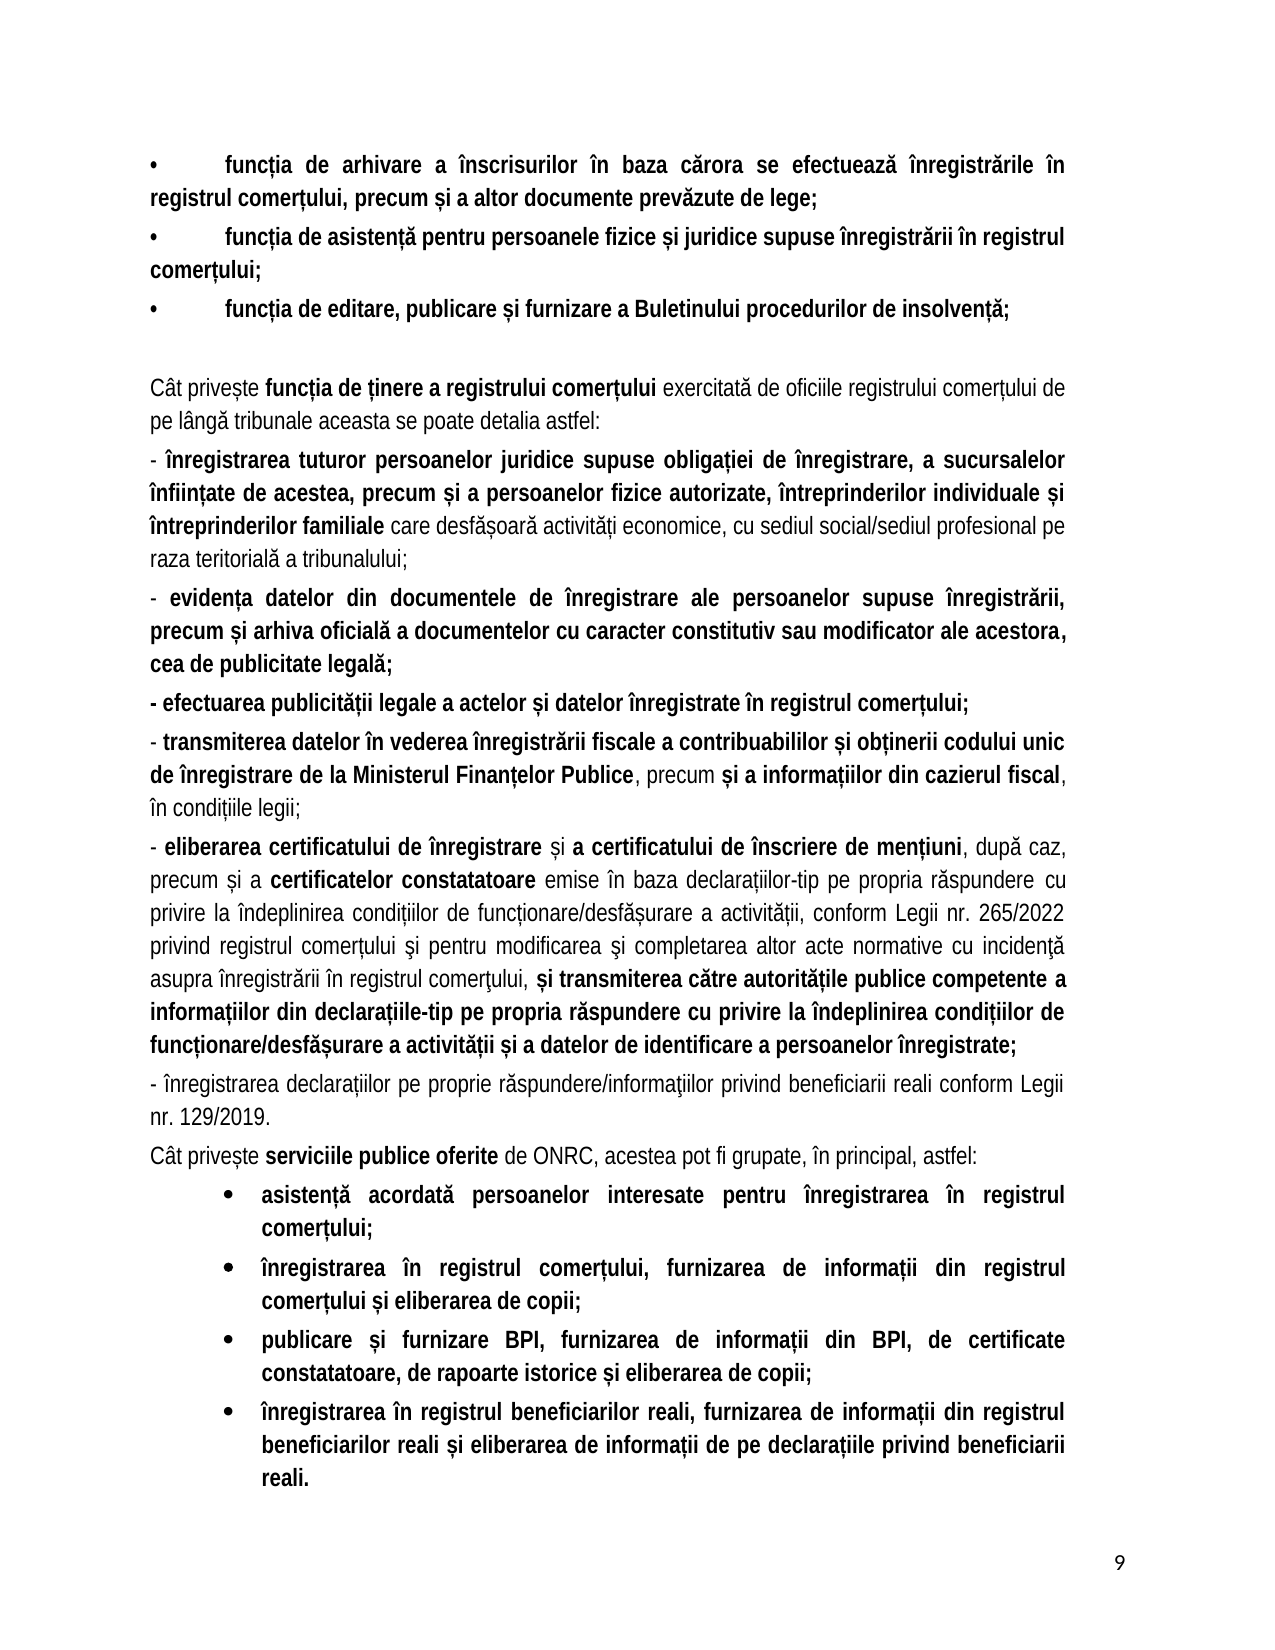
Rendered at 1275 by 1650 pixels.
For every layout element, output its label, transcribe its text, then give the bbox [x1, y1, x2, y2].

text Cât privește serviciile publice oferite de ONRC, acestea pot fi grupate, în principal, astfel: [150, 1141, 1066, 1170]
text - înregistrarea declarațiilor pe proprie răspundere/informaţiilor privind beneficiarii reali conform Legii nr. 129/2019. [150, 1069, 1066, 1131]
text • funcția de editare, publicare și furnizare a Buletinului procedurilor de insolvență; [150, 294, 1066, 323]
list asistență acordată persoanelor interesate pentru înregistrarea în registrul comerțului; [224, 1180, 1066, 1242]
text - transmiterea datelor în vederea înregistrării fiscale a contribuabililor și obținerii codului unic de înregistrare de la Ministerul Finanțelor Publice, precum și a informațiilor din cazierul fiscal, în condițiile legii; [150, 727, 1066, 821]
text - evidența datelor din documentele de înregistrare ale persoanelor supuse înregistrării, precum și arhiva oficială a documentelor cu caracter constitutiv sau modificator ale acestora, cea de publicitate legală; [150, 583, 1066, 677]
list înregistrarea în registrul beneficiarilor reali, furnizarea de informații din registrul beneficiarilor reali și eliberarea de informații de pe declarațiile privind beneficiarii reali. [224, 1397, 1066, 1492]
list publicare și furnizare BPI, furnizarea de informații din BPI, de certificate constatatoare, de rapoarte istorice și eliberarea de copii; [224, 1325, 1066, 1387]
text Cât privește funcția de ținere a registrului comerțului exercitată de oficiile registrului comerțului de pe lângă tribunale aceasta se poate detalia astfel: [150, 373, 1066, 434]
text - eliberarea certificatului de înregistrare și a certificatului de înscriere de mențiuni, după caz, precum și a certificatelor constatatoare emise în baza declarațiilor-tip pe propria răspundere cu privire la îndeplinirea condițiilor de funcționare/desfășurare a activității, conform Legii nr. 265/2022 privind registrul comerțului şi pentru modificarea şi completarea altor acte normative cu incidenţă asupra înregistrării în registrul comerţului, și transmiterea către autoritățile publice competente a informațiilor din declarațiile-tip pe propria răspundere cu privire la îndeplinirea condițiilor de funcționare/desfășurare a activității și a datelor de identificare a persoanelor înregistrate; [150, 832, 1066, 1058]
text - înregistrarea tuturor persoanelor juridice supuse obligației de înregistrare, a sucursalelor înființate de acestea, precum și a persoanelor fizice autorizate, întreprinderilor individuale și întreprinderilor familiale care desfășoară activități economice, cu sediul social/sediul profesional pe raza teritorială a tribunalului; [150, 445, 1066, 572]
text • funcția de asistență pentru persoanele fizice și juridice supuse înregistrării în registrul comerțului; [150, 222, 1066, 284]
list înregistrarea în registrul comerțului, furnizarea de informații din registrul comerțului și eliberarea de copii; [224, 1252, 1066, 1314]
text - efectuarea publicității legale a actelor și datelor înregistrate în registrul comerțului; [150, 688, 1066, 716]
text • funcția de arhivare a înscrisurilor în baza cărora se efectuează înregistrările în registrul comerțului, precum și a altor documente prevăzute de lege; [150, 150, 1066, 212]
